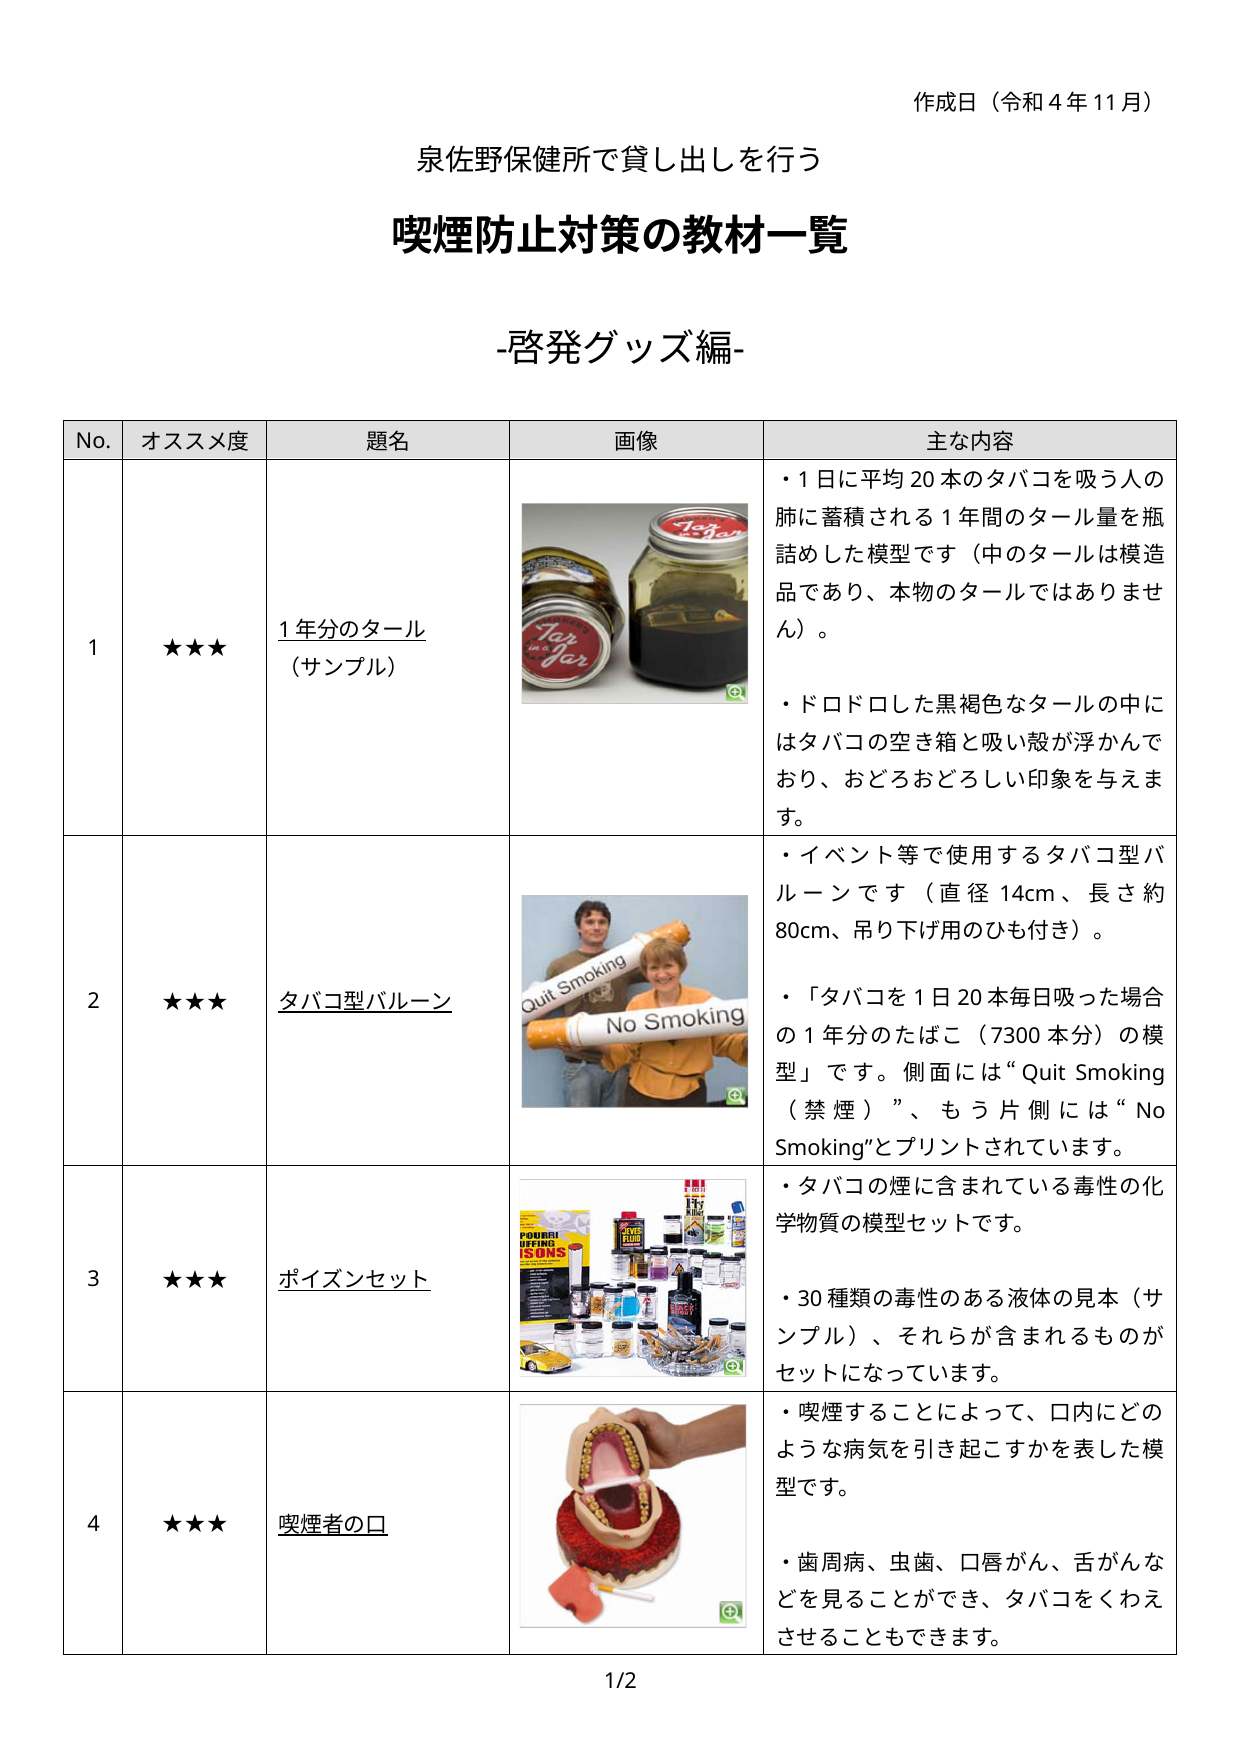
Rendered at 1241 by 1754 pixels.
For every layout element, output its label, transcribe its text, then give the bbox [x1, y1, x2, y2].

table_cell 1年分のタール （サンプル） [267, 460, 509, 834]
table_cell ・タバコの煙に含まれている毒性の化学物質の模型セットです。 ・30種類の毒性のある液体の見本（サンプル）、それらが含まれるものがセットになっています。 [764, 1166, 1176, 1391]
table_cell ・喫煙することによって、口内にどのような病気を引き起こすかを表した模型です。 ・歯周病、虫歯、口唇がん、舌がんなどを見ることができ、タバコをくわえさせることもできます。 [764, 1392, 1176, 1654]
table_cell [510, 1166, 763, 1391]
picture [519, 1179, 747, 1377]
table_cell 喫煙者の口 [267, 1392, 509, 1654]
table_cell 1 [64, 460, 122, 834]
table_cell ★★★ [123, 1392, 266, 1654]
picture [521, 503, 749, 704]
table_header No. [64, 421, 122, 458]
table_cell ★★★ [123, 460, 266, 834]
table_cell 3 [64, 1166, 122, 1391]
table_cell ★★★ [123, 836, 266, 1165]
table_cell ★★★ [123, 1166, 266, 1391]
table_cell [510, 836, 763, 1165]
table_cell ・イベント等で使用するタバコ型バルーンです（直径14cm、長さ約80cm、吊り下げ用のひも付き）。 ・「タバコを1日20本毎日吸った場合の1年分のたばこ（7300本分）の模型」です。側面には“Quit Smoking（禁煙）”、もう片側には“No Smoking”とプリントされています。 [764, 836, 1176, 1165]
table_header 主な内容 [764, 421, 1176, 458]
picture [521, 895, 749, 1108]
table_cell タバコ型バルーン [267, 836, 509, 1165]
text -啓発グッズ編- [75, 307, 1165, 382]
text 作成日（令和４年11月） [75, 82, 1165, 120]
table_cell [510, 460, 763, 834]
table_cell [510, 1392, 763, 1654]
table_cell ・1日に平均20本のタバコを吸う人の肺に蓄積される1年間のタール量を瓶詰めした模型です（中のタールは模造品であり、本物のタールではありません）。 ・ドロドロした黒褐色なタールの中にはタバコの空き箱と吸い殻が浮かんでおり、おどろおどろしい印象を与えます。 [764, 460, 1176, 834]
text 喫煙防止対策の教材一覧 [75, 195, 1165, 270]
table_header 題名 [267, 421, 509, 458]
table_header オススメ度 [123, 421, 266, 458]
picture [519, 1404, 747, 1628]
table_header 画像 [510, 421, 763, 458]
table_cell 2 [64, 836, 122, 1165]
text 泉佐野保健所で貸し出しを行う [75, 120, 1165, 195]
table_cell 4 [64, 1392, 122, 1654]
table_cell ポイズンセット [267, 1166, 509, 1391]
